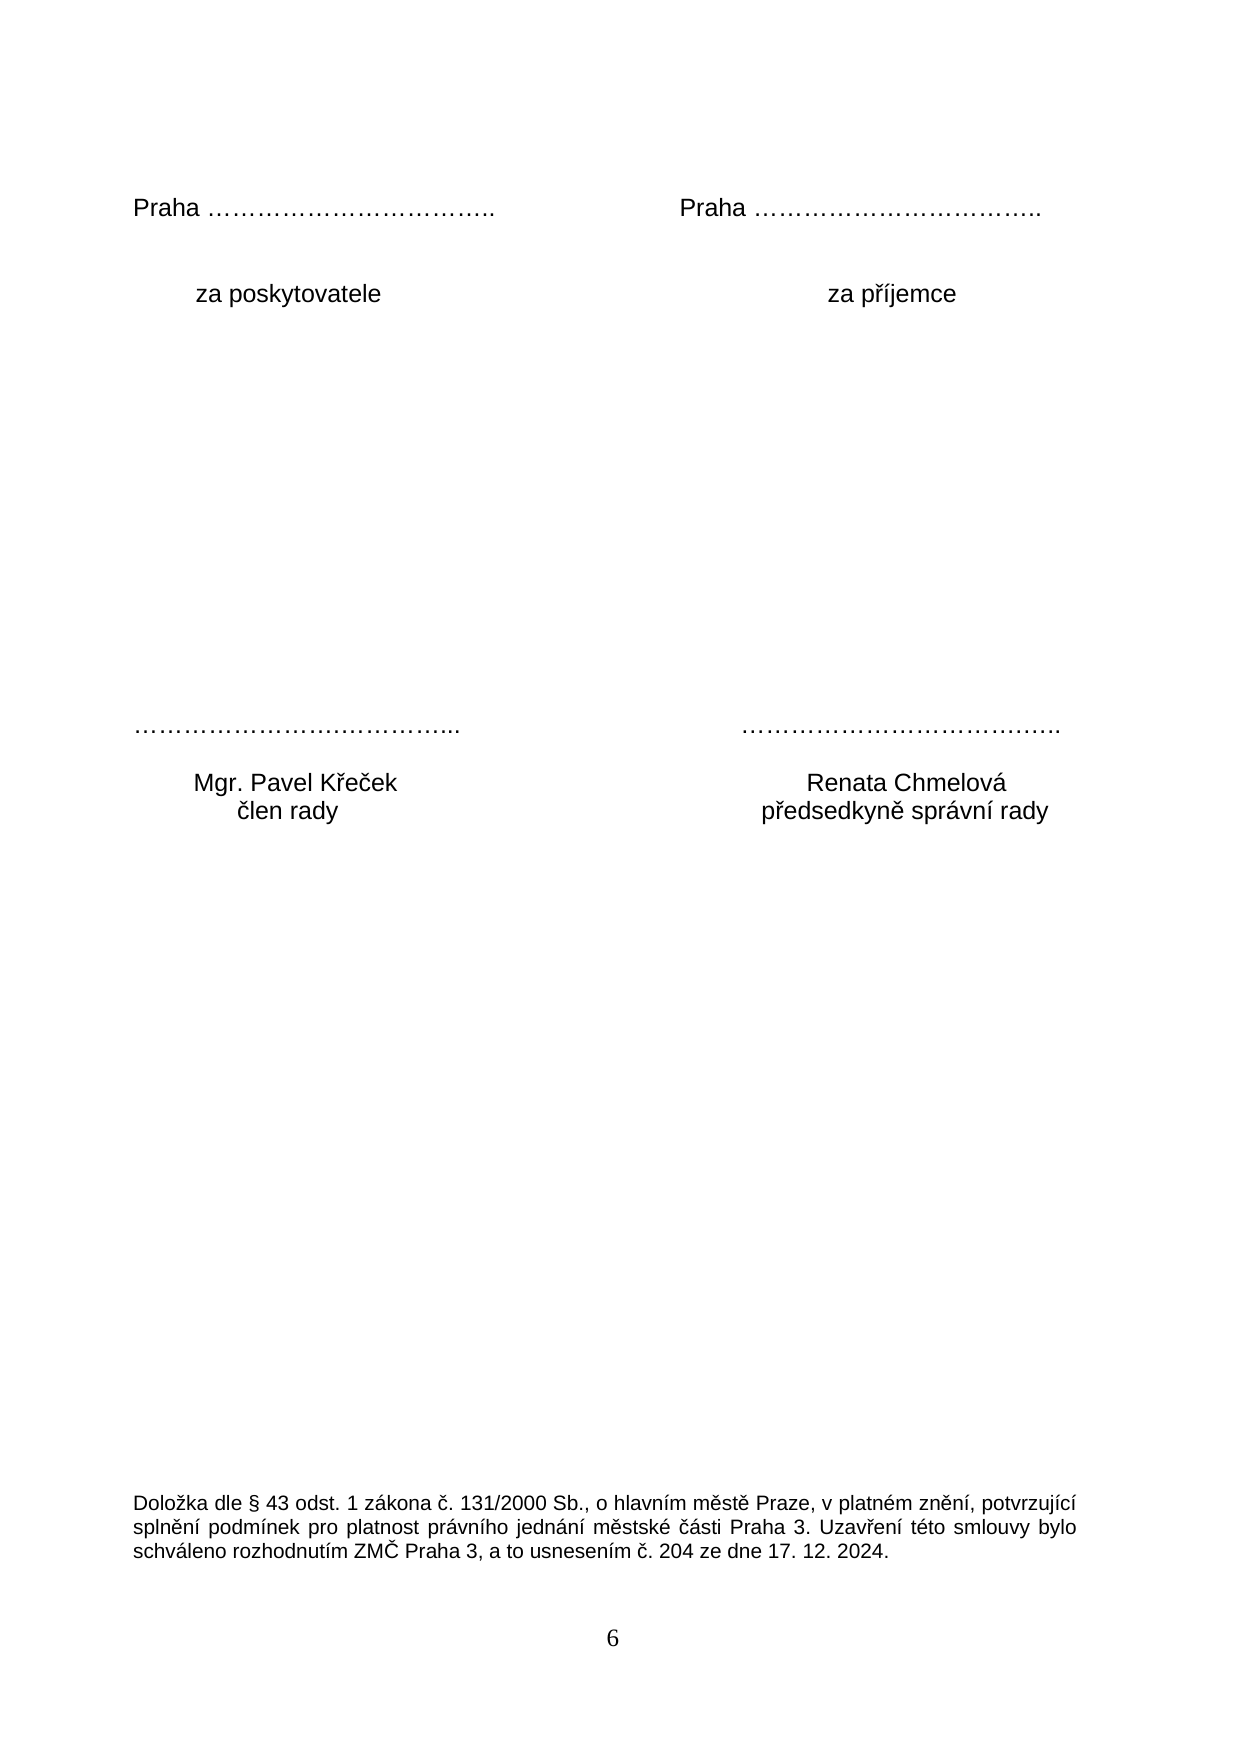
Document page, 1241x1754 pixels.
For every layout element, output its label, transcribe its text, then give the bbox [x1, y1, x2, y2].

text Praha …………………………….. Praha …………………………….. [133, 193, 1077, 250]
text Doložka dle § 43 odst. 1 zákona č. 131/2000 Sb., o hlavním městě Praze, v platném znění, potvrzující splnění podmínek pro platnost právního jednání městské části Praha 3. Uzavření této smlouvy bylo schváleno rozhodnutím ZMČ Praha 3, a to usnesením č. 204 ze dne 17. 12. 2024. [133, 1491, 1077, 1563]
text za poskytovatele za příjemce [133, 279, 1092, 308]
text …………………….…………... …………………………….….. Mgr. Pavel Křeček Renata Chmelová člen rady předsedkyně správní rady [133, 710, 1077, 825]
